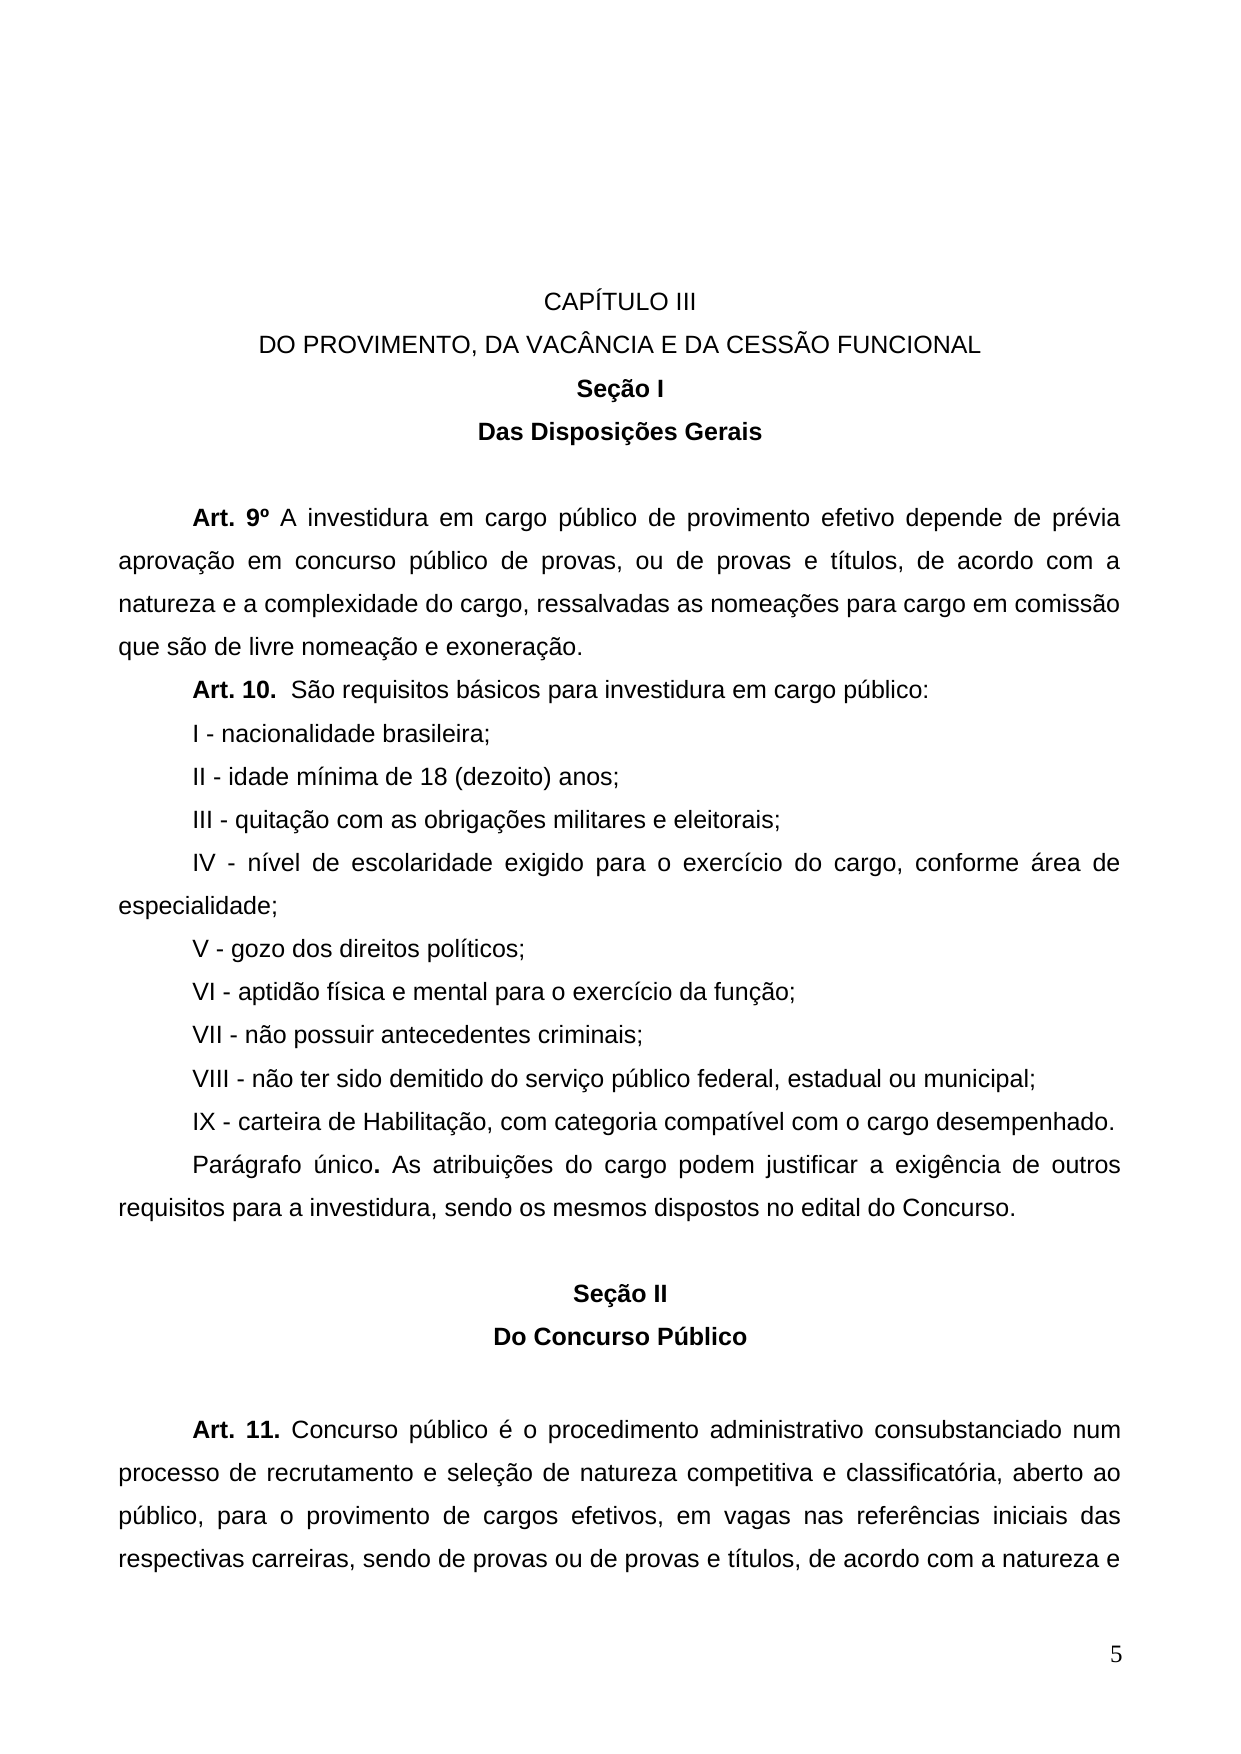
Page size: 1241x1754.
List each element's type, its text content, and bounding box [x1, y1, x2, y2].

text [118, 1415, 1122, 1573]
text Do Concurso Público [118, 1322, 1122, 1351]
text Seção II [118, 1279, 1122, 1308]
text Das Disposições Gerais [118, 417, 1122, 445]
text IV - nível de escolaridade exigido para o exercício do cargo, conforme área de especialidade; [118, 848, 1122, 920]
text VII - não possuir antecedentes criminais; [118, 1020, 1122, 1049]
text VI - aptidão física e mental para o exercício da função; [118, 977, 1122, 1006]
text III - quitação com as obrigações militares e eleitorais; [118, 805, 1122, 833]
text IX - carteira de Habilitação, com categoria compatível com o cargo desempenhado. [118, 1107, 1122, 1135]
text Parágrafo único. As atribuições do cargo podem justificar a exigência de outros requisitos para a investidura, sendo os mesmos dispostos no edital do Concurso. [118, 1150, 1122, 1222]
text I - nacionalidade brasileira; [118, 718, 1122, 747]
text II - idade mínima de 18 (dezoito) anos; [118, 762, 1122, 790]
text Art. 10. São requisitos básicos para investidura em cargo público: [118, 675, 1122, 704]
text CAPÍTULO III [118, 287, 1122, 316]
text DO PROVIMENTO, DA VACÂNCIA E DA CESSÃO FUNCIONAL [118, 330, 1122, 359]
text Seção I [118, 373, 1122, 402]
text Art. 9º A investidura em cargo público de provimento efetivo depende de prévia aprovação em concurso público de provas, ou de provas e títulos, de acordo com a natureza e a complexidade do cargo, ressalvadas as nomeações para cargo em comissão que são de livre nomeação e exoneração. [118, 503, 1122, 661]
text V - gozo dos direitos políticos; [118, 934, 1122, 963]
text VIII - não ter sido demitido do serviço público federal, estadual ou municipal; [118, 1063, 1122, 1092]
